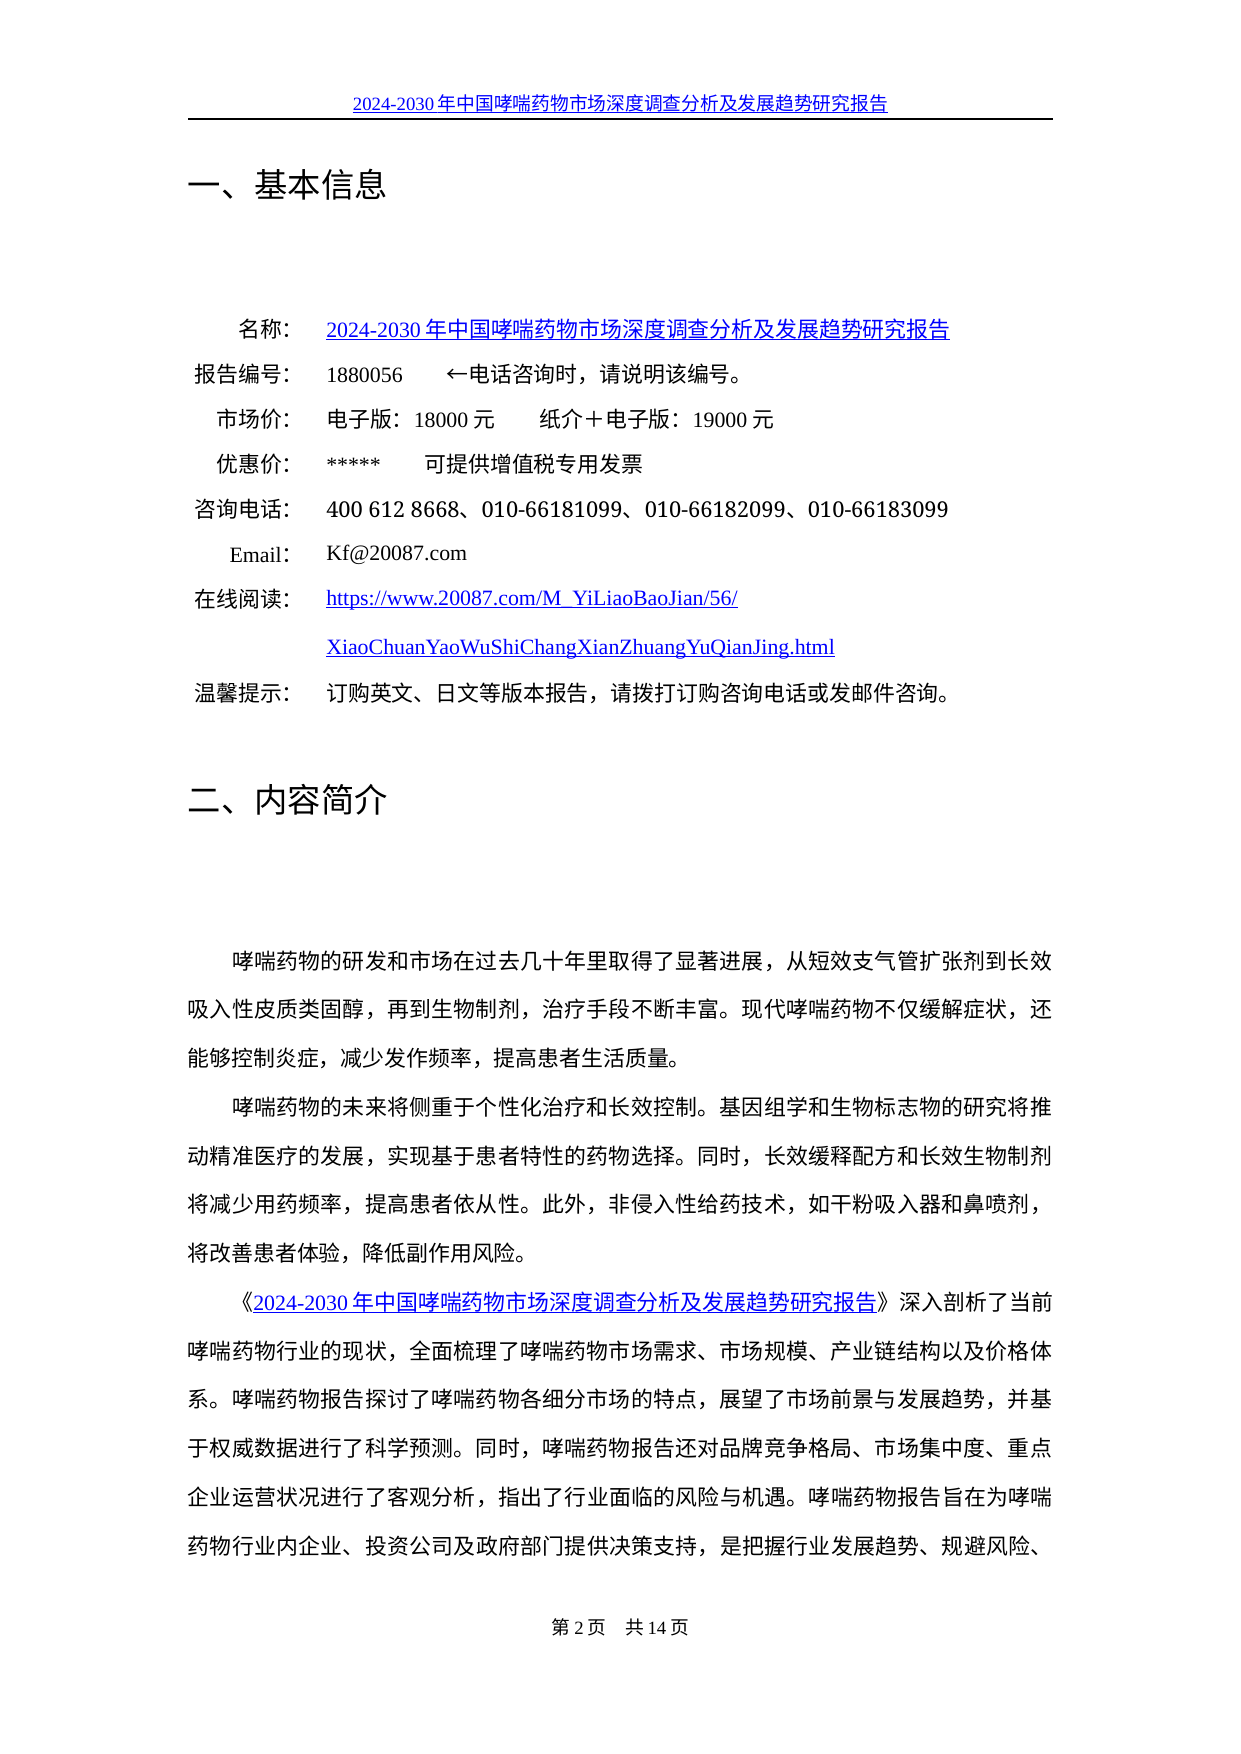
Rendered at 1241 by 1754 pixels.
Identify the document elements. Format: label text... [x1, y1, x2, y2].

table_cell 温馨提示： [167, 675, 315, 720]
table_cell 在线阅读： [167, 582, 315, 675]
table_cell 报告编号： [167, 357, 315, 402]
table_cell [315, 582, 1073, 675]
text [187, 943, 1053, 1561]
table_cell 400 612 8668、010-66181099、010-66182099、010-66183099 [315, 492, 1073, 537]
table_cell Email： [167, 537, 315, 582]
table_cell ***** 可提供增值税专用发票 [315, 447, 1073, 492]
table_cell 1880056 ←电话咨询时，请说明该编号。 [315, 357, 1073, 402]
table_header 名称： [167, 312, 315, 357]
table_header 2024-2030年中国哮喘药物市场深度调查分析及发展趋势研究报告 [315, 312, 1073, 357]
table_cell Kf@20087.com [315, 537, 1073, 582]
table_cell 电子版：18000 元 纸介＋电子版：19000 元 [315, 402, 1073, 447]
title 一、基本信息 [187, 150, 1053, 215]
title 二、内容简介 [187, 766, 1053, 831]
table_cell 订购英文、日文等版本报告，请拨打订购咨询电话或发邮件咨询。 [315, 675, 1073, 720]
table_cell 市场价： [167, 402, 315, 447]
table_cell 咨询电话： [167, 492, 315, 537]
table_cell 优惠价： [167, 447, 315, 492]
